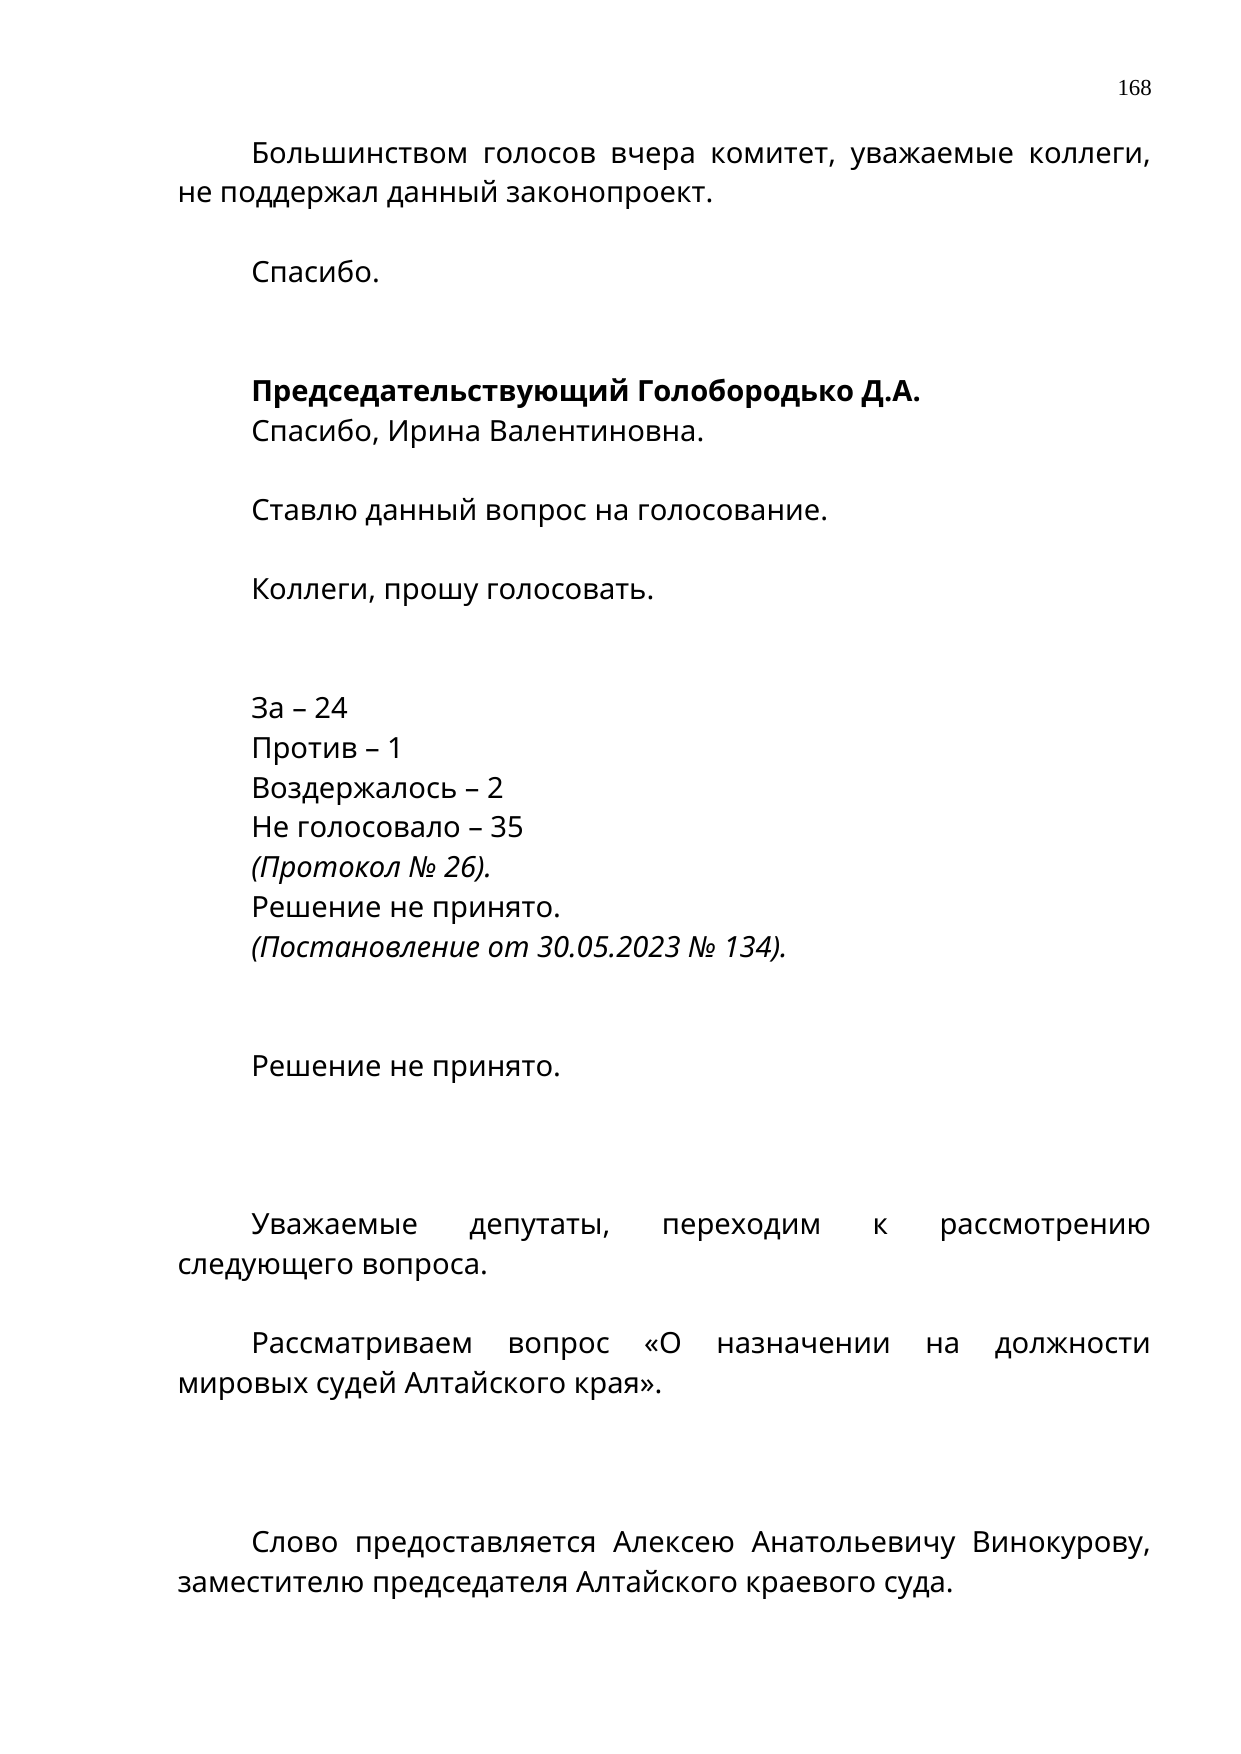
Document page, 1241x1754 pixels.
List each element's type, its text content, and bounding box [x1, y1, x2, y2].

text Слово предоставляется Алексею Анатольевичу Винокурову, заместителю председателя Алтайского краевого суда. [177, 1521, 1152, 1601]
text Решение не принято. [177, 1045, 1152, 1084]
text Ставлю данный вопрос на голосование. [177, 489, 1152, 529]
text (Постановление от 30.05.2023 № 134). [177, 926, 1152, 966]
text Председательствующий Голобородько Д.А. [177, 370, 1152, 410]
text Решение не принято. [177, 886, 1152, 926]
text Не голосовало – 35 [177, 807, 1152, 846]
text Спасибо, Ирина Валентиновна. [177, 410, 1152, 449]
text Спасибо. [177, 251, 1152, 291]
text Большинством голосов вчера комитет, уважаемые коллеги, не поддержал данный законопроект. [177, 132, 1152, 211]
text Рассматриваем вопрос «О назначении на должности мировых судей Алтайского края». [177, 1323, 1152, 1402]
text Воздержалось – 2 [177, 767, 1152, 807]
text Коллеги, прошу голосовать. [177, 569, 1152, 608]
text (Протокол № 26). [177, 846, 1152, 886]
text Против – 1 [177, 727, 1152, 767]
text За – 24 [177, 688, 1152, 727]
text Уважаемые депутаты, переходим к рассмотрению следующего вопроса. [177, 1204, 1152, 1283]
